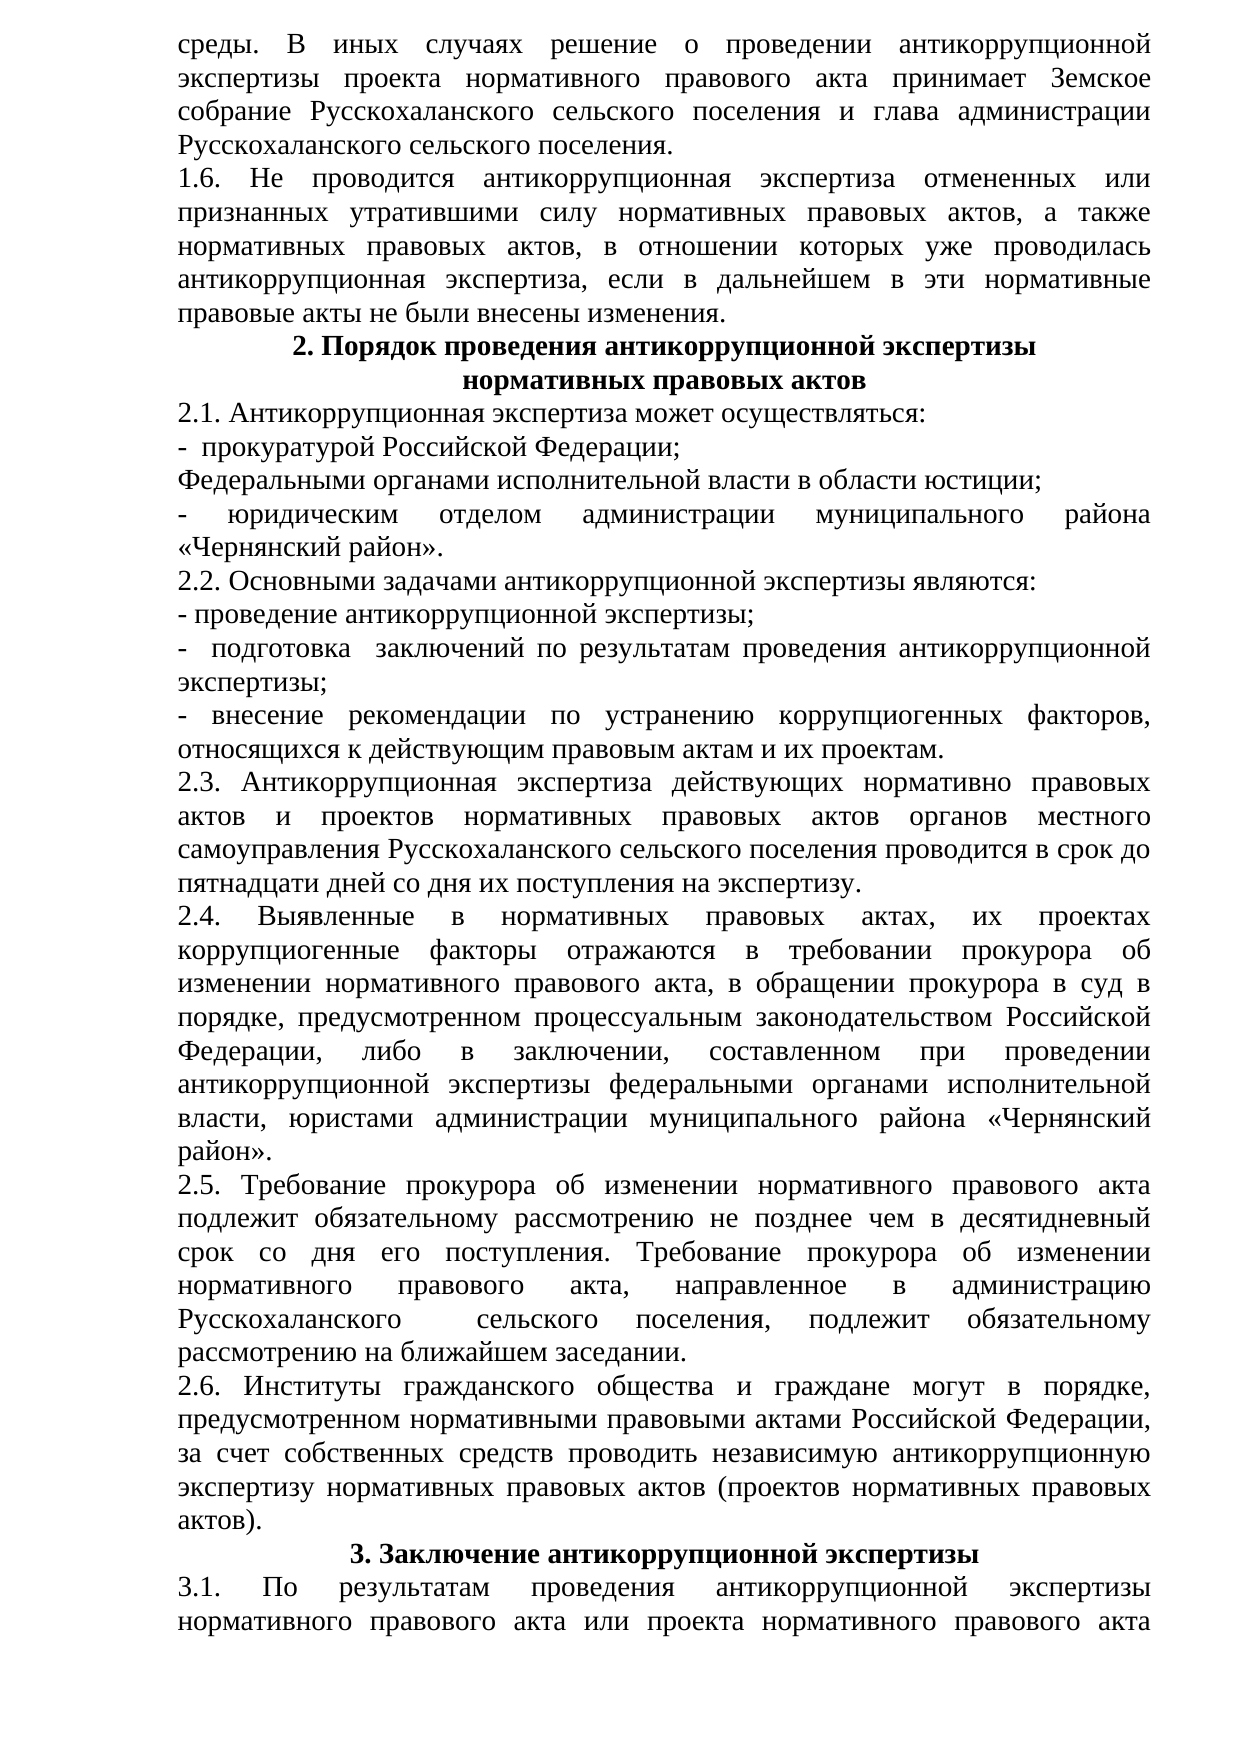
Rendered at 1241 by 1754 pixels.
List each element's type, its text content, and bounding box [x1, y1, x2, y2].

text 2.5. Требование прокурора об изменении нормативного правового акта подлежит обязательному рассмотрению не позднее чем в десятидневный срок со дня его поступления. Требование прокурора об изменении нормативного правового акта, направленное в администрацию Русскохаланского сельского поселения, подлежит обязательному рассмотрению на ближайшем заседании. [177, 1167, 1152, 1368]
text нормативных правовых актов [177, 362, 1152, 395]
text 2.2. Основными задачами антикоррупционной экспертизы являются: [177, 563, 1152, 597]
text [177, 26, 1152, 161]
text - проведение антикоррупционной экспертизы; [177, 597, 1152, 630]
text - внесение рекомендации по устранению коррупциогенных факторов, относящихся к действующим правовым актам и их проектам. [177, 697, 1152, 764]
text 2.3. Антикоррупционная экспертиза действующих нормативно правовых актов и проектов нормативных правовых актов органов местного самоуправления Русскохаланского сельского поселения проводится в срок до пятнадцати дней со дня их поступления на экспертизу. [177, 764, 1152, 898]
text 2.1. Антикоррупционная экспертиза может осуществляться: [177, 395, 1152, 429]
text 2.4. Выявленные в нормативных правовых актах, их проектах коррупциогенные факторы отражаются в требовании прокурора об изменении нормативного правового акта, в обращении прокурора в суд в порядке, предусмотренном процессуальным законодательством Российской Федерации, либо в заключении, составленном при проведении антикоррупционной экспертизы федеральными органами исполнительной власти, юристами администрации муниципального района «Чернянский район». [177, 898, 1152, 1167]
text - прокуратурой Российской Федерации; [177, 429, 1152, 462]
text - юридическим отделом администрации муниципального района «Чернянский район». [177, 496, 1152, 563]
text 2.6. Институты гражданского общества и граждане могут в порядке, предусмотренном нормативными правовыми актами Российской Федерации, за счет собственных средств проводить независимую антикоррупционную экспертизу нормативных правовых актов (проектов нормативных правовых актов). [177, 1368, 1152, 1536]
text - подготовка заключений по результатам проведения антикоррупционной экспертизы; [177, 630, 1152, 697]
text 3. Заключение антикоррупционной экспертизы [177, 1536, 1152, 1569]
text Федеральными органами исполнительной власти в области юстиции; [177, 462, 1152, 496]
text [177, 1569, 1152, 1636]
text 1.6. Не проводится антикоррупционная экспертиза отмененных или признанных утратившими силу нормативных правовых актов, а также нормативных правовых актов, в отношении которых уже проводилась антикоррупционная экспертиза, если в дальнейшем в эти нормативные правовые акты не были внесены изменения. [177, 161, 1152, 328]
text 2. Порядок проведения антикоррупционной экспертизы [177, 328, 1152, 362]
